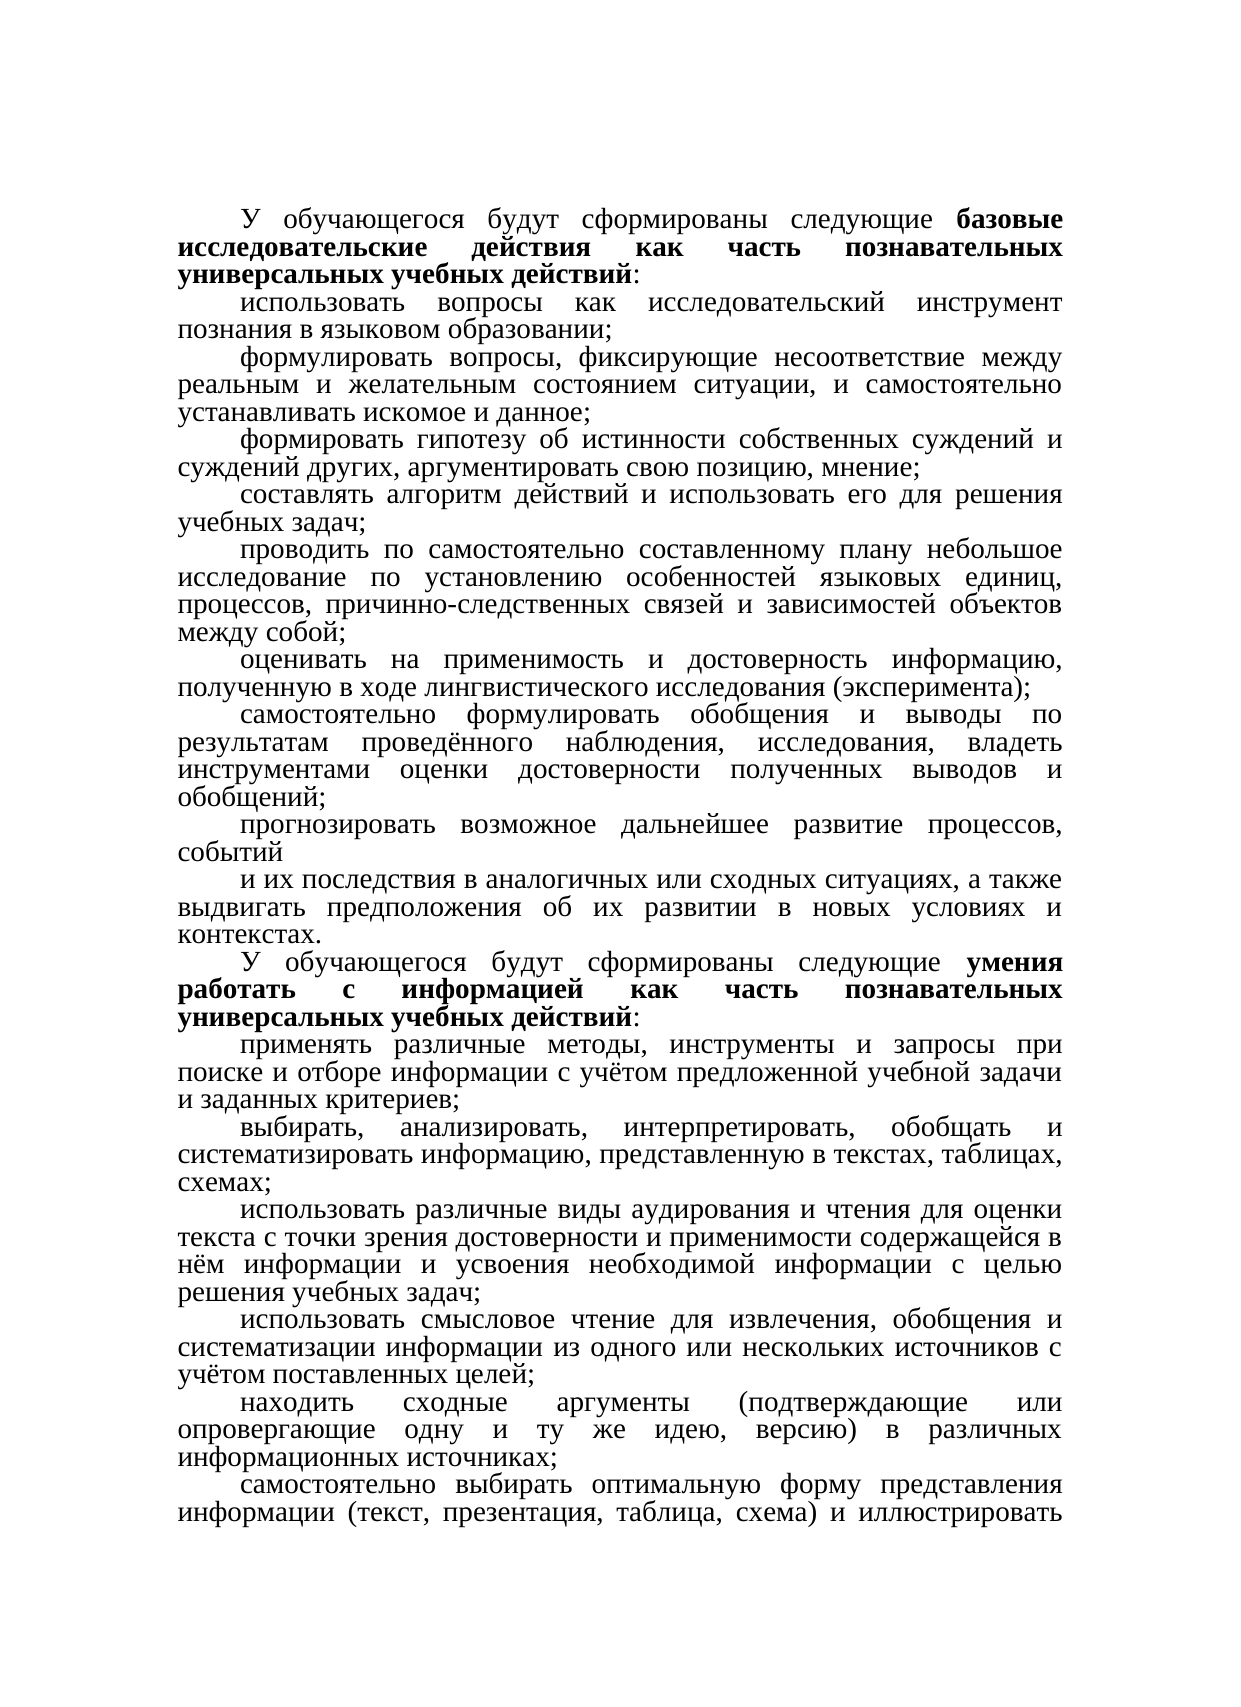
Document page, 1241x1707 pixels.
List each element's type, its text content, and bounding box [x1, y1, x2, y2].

text У обучающегося будут сформированы следующие умения работать с информацией как часть познавательных универсальных учебных действий: [177, 949, 1063, 1032]
text выбирать, анализировать, интерпретировать, обобщать и систематизировать информацию, представленную в текстах, таблицах, схемах; [177, 1114, 1063, 1197]
text проводить по самостоятельно составленному плану небольшое исследование по установлению особенностей языковых единиц, процессов, причинно-следственных связей и зависимостей объектов между собой; [177, 537, 1063, 647]
text использовать вопросы как исследовательский инструмент познания в языковом образовании; [177, 289, 1063, 344]
text формулировать вопросы, фиксирующие несоответствие между реальным и желательным состоянием ситуации, и самостоятельно устанавливать искомое и данное; [177, 344, 1063, 427]
text прогнозировать возможное дальнейшее развитие процессов, событий [177, 812, 1063, 867]
text и их последствия в аналогичных или сходных ситуациях, а также выдвигать предположения об их развитии в новых условиях и контекстах. [177, 867, 1063, 949]
text использовать смысловое чтение для извлечения, обобщения и систематизации информации из одного или нескольких источников с учётом поставленных целей; [177, 1307, 1063, 1389]
text самостоятельно формулировать обобщения и выводы по результатам проведённого наблюдения, исследования, владеть инструментами оценки достоверности полученных выводов и обобщений; [177, 702, 1063, 812]
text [177, 1472, 1063, 1527]
text использовать различные виды аудирования и чтения для оценки текста с точки зрения достоверности и применимости содержащейся в нём информации и усвоения необходимой информации с целью решения учебных задач; [177, 1197, 1063, 1307]
text составлять алгоритм действий и использовать его для решения учебных задач; [177, 482, 1063, 537]
text формировать гипотезу об истинности собственных суждений и суждений других, аргументировать свою позицию, мнение; [177, 427, 1063, 482]
text У обучающегося будут сформированы следующие базовые исследовательские действия как часть познавательных универсальных учебных действий: [177, 207, 1063, 289]
text применять различные методы, инструменты и запросы при поиске и отборе информации с учётом предложенной учебной задачи и заданных критериев; [177, 1032, 1063, 1114]
text оценивать на применимость и достоверность информацию, полученную в ходе лингвистического исследования (эксперимента); [177, 647, 1063, 702]
text находить сходные аргументы (подтверждающие или опровергающие одну и ту же идею, версию) в различных информационных источниках; [177, 1389, 1063, 1472]
